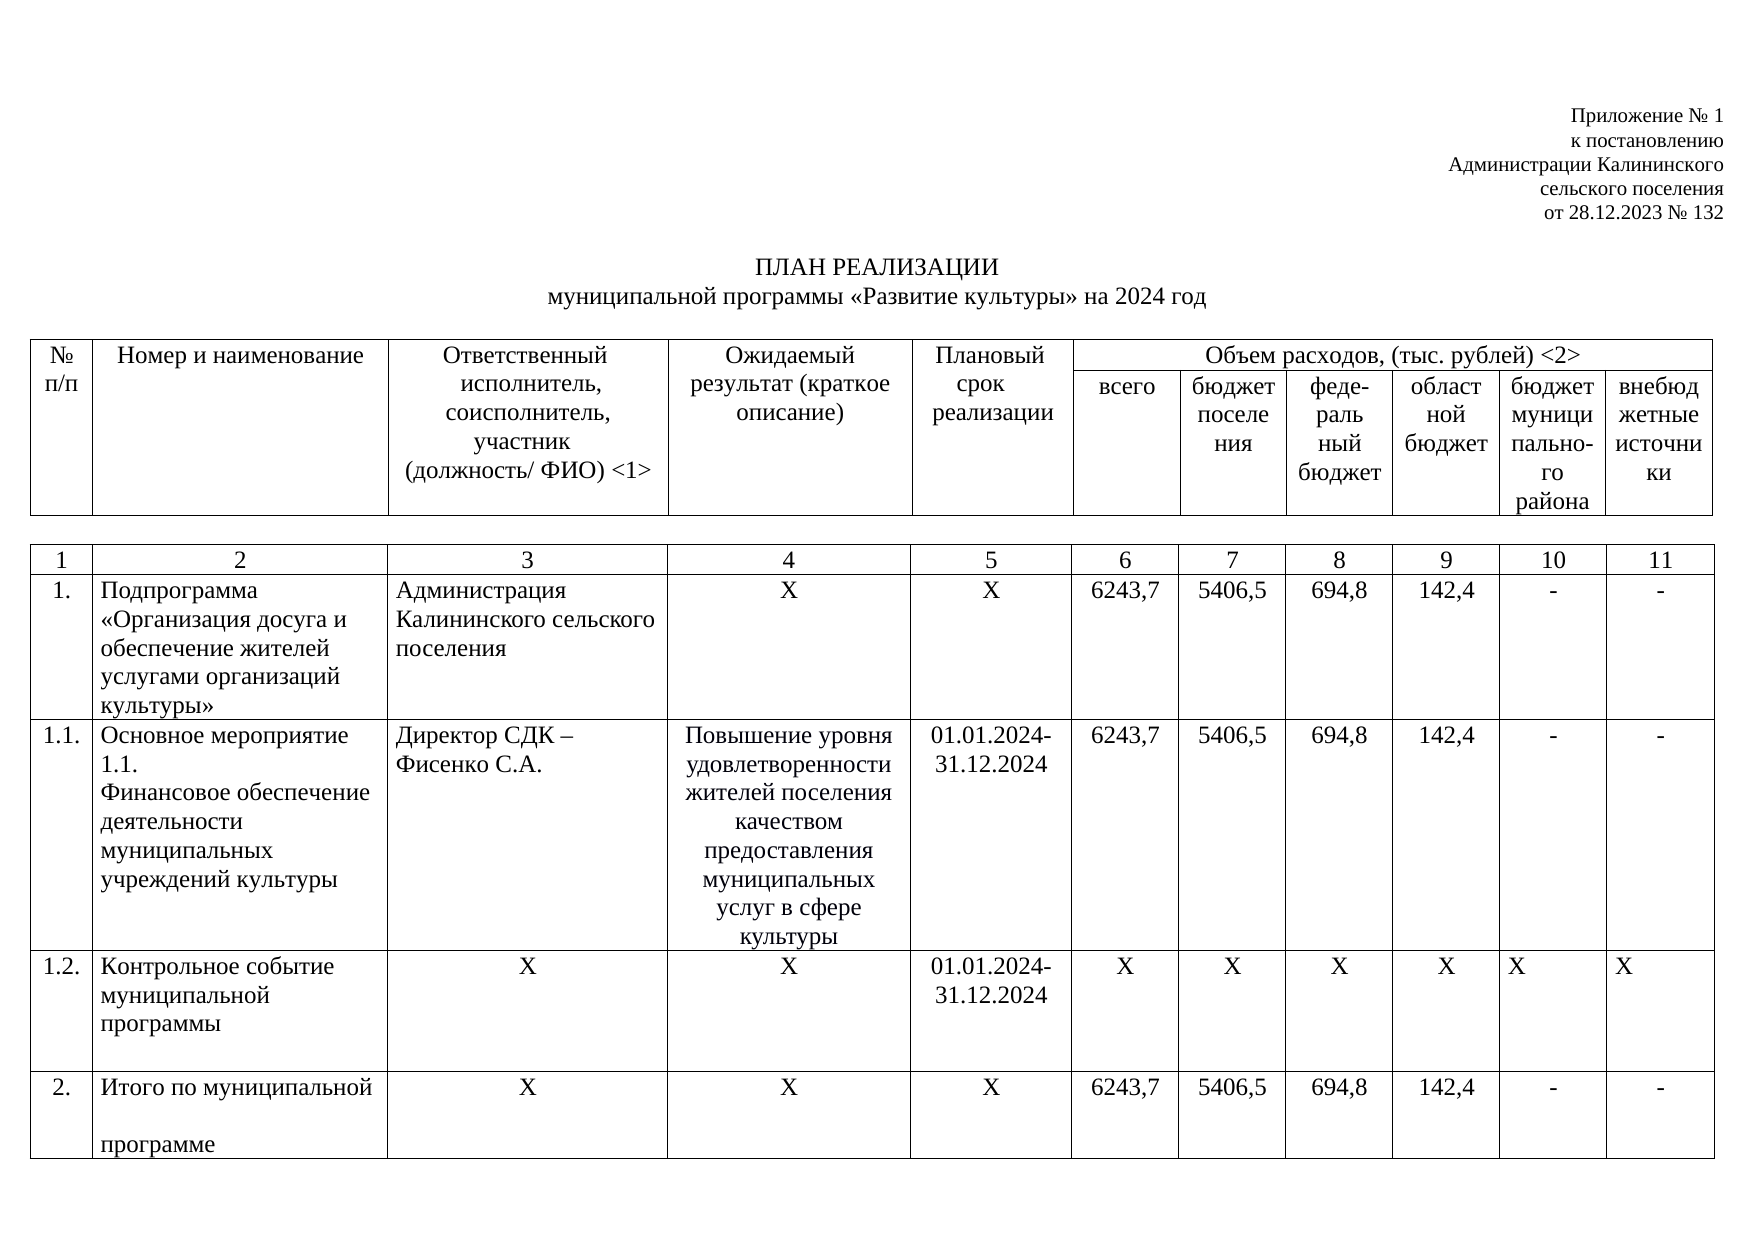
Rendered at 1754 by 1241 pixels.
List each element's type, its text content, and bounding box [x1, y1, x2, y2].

table_cell 142,4 [1393, 1072, 1499, 1158]
table_cell X [1286, 951, 1392, 1071]
table_header 6 [1072, 545, 1178, 574]
table_header 8 [1286, 545, 1392, 574]
table_header 2 [93, 545, 387, 574]
table_cell всего [1074, 371, 1180, 514]
table_cell X [668, 951, 910, 1071]
table_cell 694,8 [1286, 720, 1392, 950]
table_cell 5406,5 [1179, 1072, 1285, 1158]
text к постановлению [30, 127, 1724, 152]
table_cell X [668, 1072, 910, 1158]
table_cell X [388, 1072, 667, 1158]
table_header 10 [1500, 545, 1606, 574]
table_cell X [388, 951, 667, 1071]
table_header 3 [388, 545, 667, 574]
table_cell X [1179, 951, 1285, 1071]
table_cell X [1500, 951, 1606, 1071]
text Приложение № 1 [30, 103, 1724, 127]
text сельского поселения [30, 176, 1724, 200]
table_cell X [1607, 951, 1714, 1071]
table_cell 142,4 [1393, 720, 1499, 950]
table_cell 1.2. [31, 951, 92, 1071]
table_cell 01.01.2024-31.12.2024 [911, 720, 1071, 950]
table_header № п/п [31, 340, 92, 514]
table_cell бюджет муници пально-го района [1500, 371, 1605, 514]
table_cell X [1072, 951, 1178, 1071]
table_header Ответственный исполнитель, соисполнитель, участник (должность/ ФИО) <1> [389, 340, 668, 514]
table_cell внебюджетные источники [1606, 371, 1712, 514]
table_header Ожидаемый результат (краткое описание) [669, 340, 912, 514]
table_header 9 [1393, 545, 1499, 574]
table_cell X [911, 1072, 1071, 1158]
table_cell 2. [31, 1072, 92, 1158]
table_cell 01.01.2024-31.12.2024 [911, 951, 1071, 1071]
text ПЛАН РЕАЛИЗАЦИИ [30, 252, 1724, 281]
table_cell Администрация Калининского сельского поселения [388, 575, 667, 719]
table_cell феде-раль ный бюджет [1287, 371, 1392, 514]
table_cell - [1607, 720, 1714, 950]
table_header 7 [1179, 545, 1285, 574]
table_cell Основное мероприятие 1.1. Финансовое обеспечение деятельности муниципальных учреждений культуры [93, 720, 387, 950]
text Администрации Калининского [30, 152, 1724, 176]
table_cell Директор СДК – Фисенко С.А. [388, 720, 667, 950]
table_header 5 [911, 545, 1071, 574]
table_cell - [1607, 575, 1714, 719]
table_cell - [1500, 720, 1606, 950]
table_cell - [1607, 1072, 1714, 1158]
text муниципальной программы «Развитие культуры» на 2024 год [30, 281, 1724, 310]
table_cell област ной бюджет [1393, 371, 1499, 514]
table_cell 694,8 [1286, 1072, 1392, 1158]
table_cell 1. [31, 575, 92, 719]
table_cell - [1500, 575, 1606, 719]
table_cell 6243,7 [1072, 1072, 1178, 1158]
table_cell Контрольное событие муниципальной программы [93, 951, 387, 1071]
table_cell 5406,5 [1179, 720, 1285, 950]
table_cell Итого по муниципальной программе [93, 1072, 387, 1158]
table_cell 6243,7 [1072, 720, 1178, 950]
table_cell Подпрограмма «Организация досуга и обеспечение жителей услугами организаций культуры» [93, 575, 387, 719]
table_cell 5406,5 [1179, 575, 1285, 719]
table_cell Повышение уровня удовлетворенности жителей поселения качеством предоставления муниципальных услуг в сфере культуры [668, 720, 910, 950]
table_cell 1.1. [31, 720, 92, 950]
table_cell 6243,7 [1072, 575, 1178, 719]
table_header Номер и наименование [93, 340, 388, 514]
table_cell X [668, 575, 910, 719]
table_header 1 [31, 545, 92, 574]
table_cell 694,8 [1286, 575, 1392, 719]
table_cell X [1393, 951, 1499, 1071]
table_header Плановый срок реализации [913, 340, 1073, 514]
text от 28.12.2023 № 132 [30, 200, 1724, 224]
table_cell бюджет поселе ния [1181, 371, 1286, 514]
table_header Объем расходов, (тыс. рублей) <2> [1074, 340, 1712, 370]
table_cell X [911, 575, 1071, 719]
table_cell 142,4 [1393, 575, 1499, 719]
table_header 4 [668, 545, 910, 574]
table_header 11 [1607, 545, 1714, 574]
table_cell - [1500, 1072, 1606, 1158]
